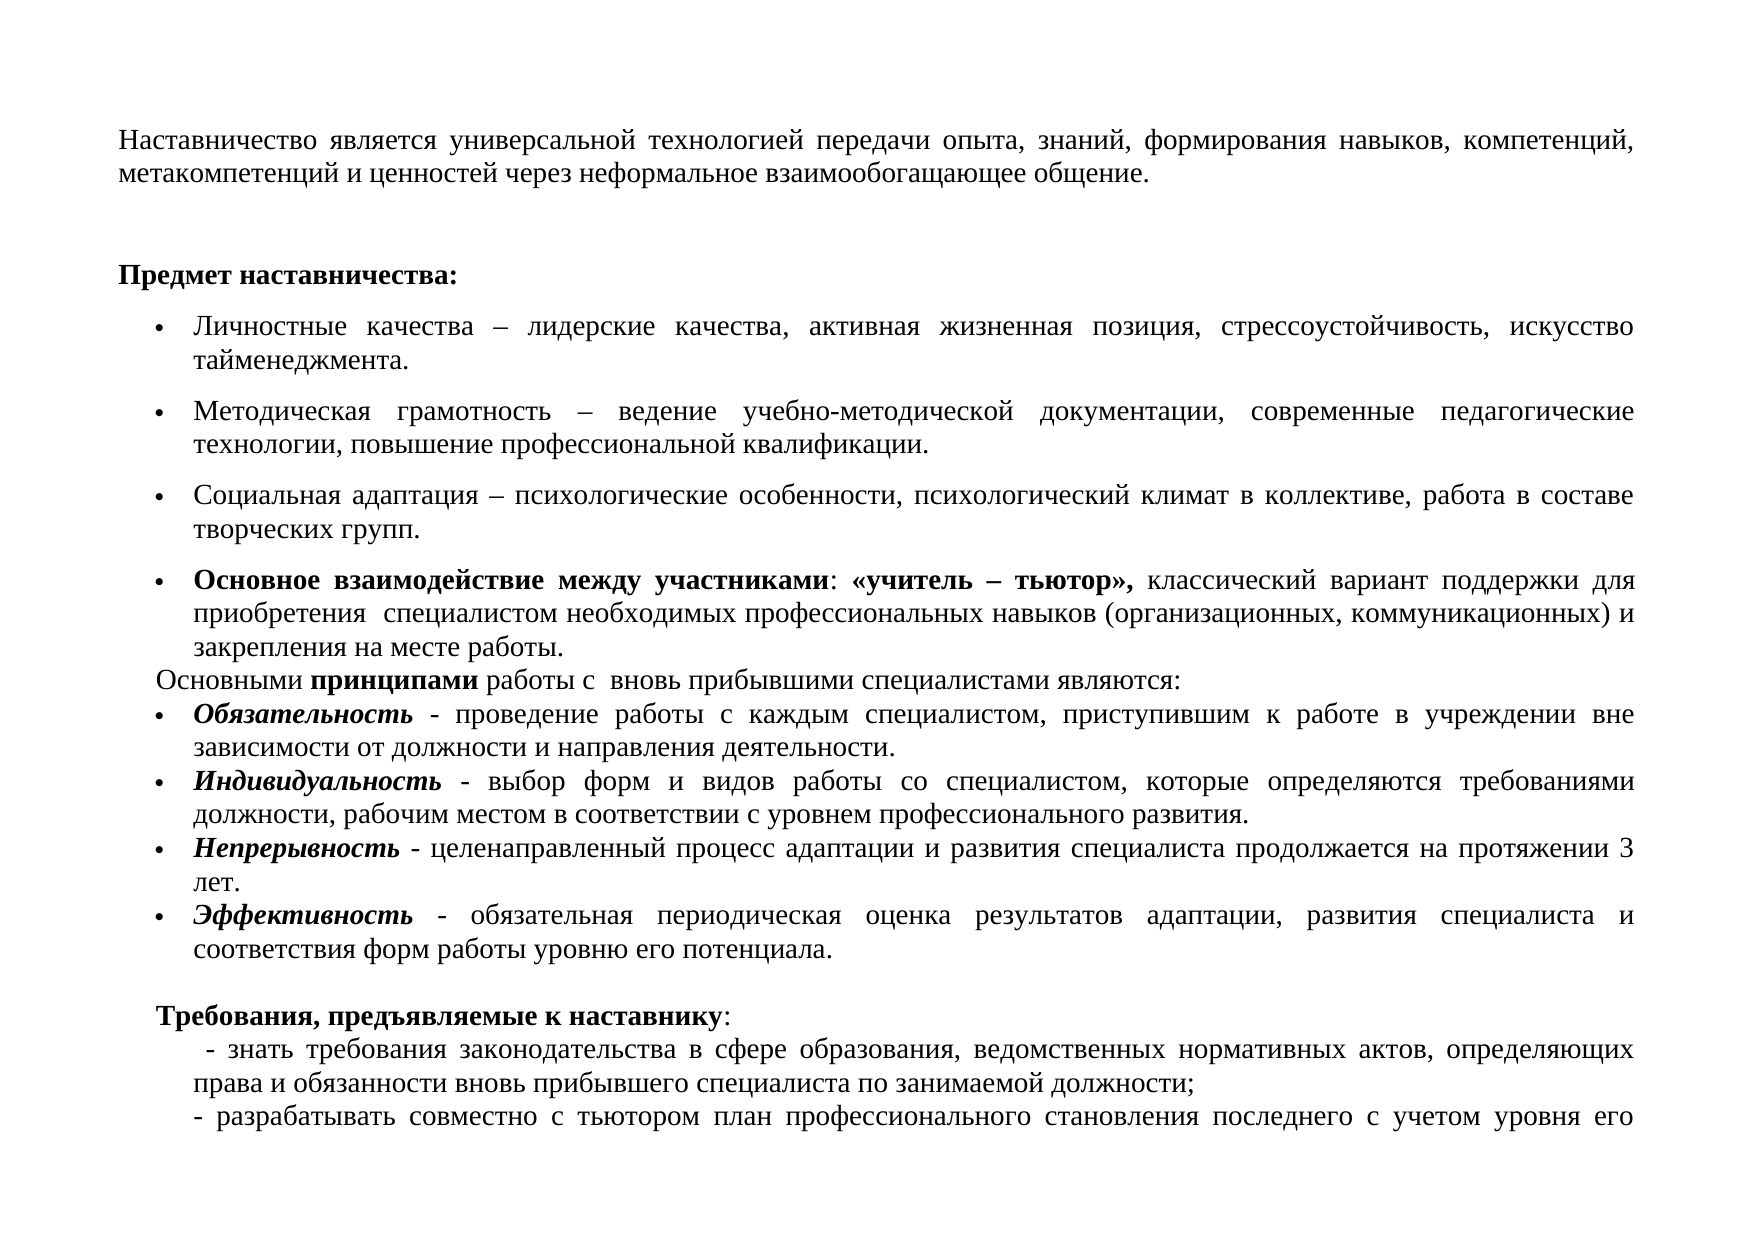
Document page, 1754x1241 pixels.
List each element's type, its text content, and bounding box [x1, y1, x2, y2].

list Обязательность - проведение работы с каждым специалистом, приступившим к работе в учреждении вне зависимости от должности и направления деятельности. [156, 696, 1636, 763]
list Личностные качества – лидерские качества, активная жизненная позиция, стрессоустойчивость, искусство тайменеджмента. [156, 308, 1636, 376]
text Наставничество является универсальной технологией передачи опыта, знаний, формирования навыков, компетенций, метакомпетенций и ценностей через неформальное взаимообогащающее общение. [118, 122, 1636, 189]
list Методическая грамотность – ведение учебно-методической документации, современные педагогические технологии, повышение профессиональной квалификации. [156, 393, 1636, 460]
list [193, 1098, 1636, 1132]
list Эффективность - обязательная периодическая оценка результатов адаптации, развития специалиста и соответствия форм работы уровню его потенциала. [156, 897, 1636, 964]
list Основное взаимодействие между участниками: «учитель – тьютор», классический вариант поддержки для приобретения специалистом необходимых профессиональных навыков (организационных, коммуникационных) и закрепления на месте работы. [156, 562, 1636, 662]
text Требования, предъявляемые к наставнику: [156, 998, 1636, 1031]
list Индивидуальность - выбор форм и видов работы со специалистом, которые определяются требованиями должности, рабочим местом в соответствии с уровнем профессионального развития. [156, 763, 1636, 830]
list Непрерывность - целенаправленный процесс адаптации и развития специалиста продолжается на протяжении 3 лет. [156, 830, 1636, 897]
list - знать требования законодательства в сфере образования, ведомственных нормативных актов, определяющих права и обязанности вновь прибывшего специалиста по занимаемой должности; [193, 1031, 1636, 1098]
list Социальная адаптация – психологические особенности, психологический климат в коллективе, работа в составе творческих групп. [156, 477, 1636, 544]
text Предмет наставничества: [118, 257, 1636, 291]
text Основными принципами работы с вновь прибывшими специалистами являются: [156, 662, 1636, 696]
